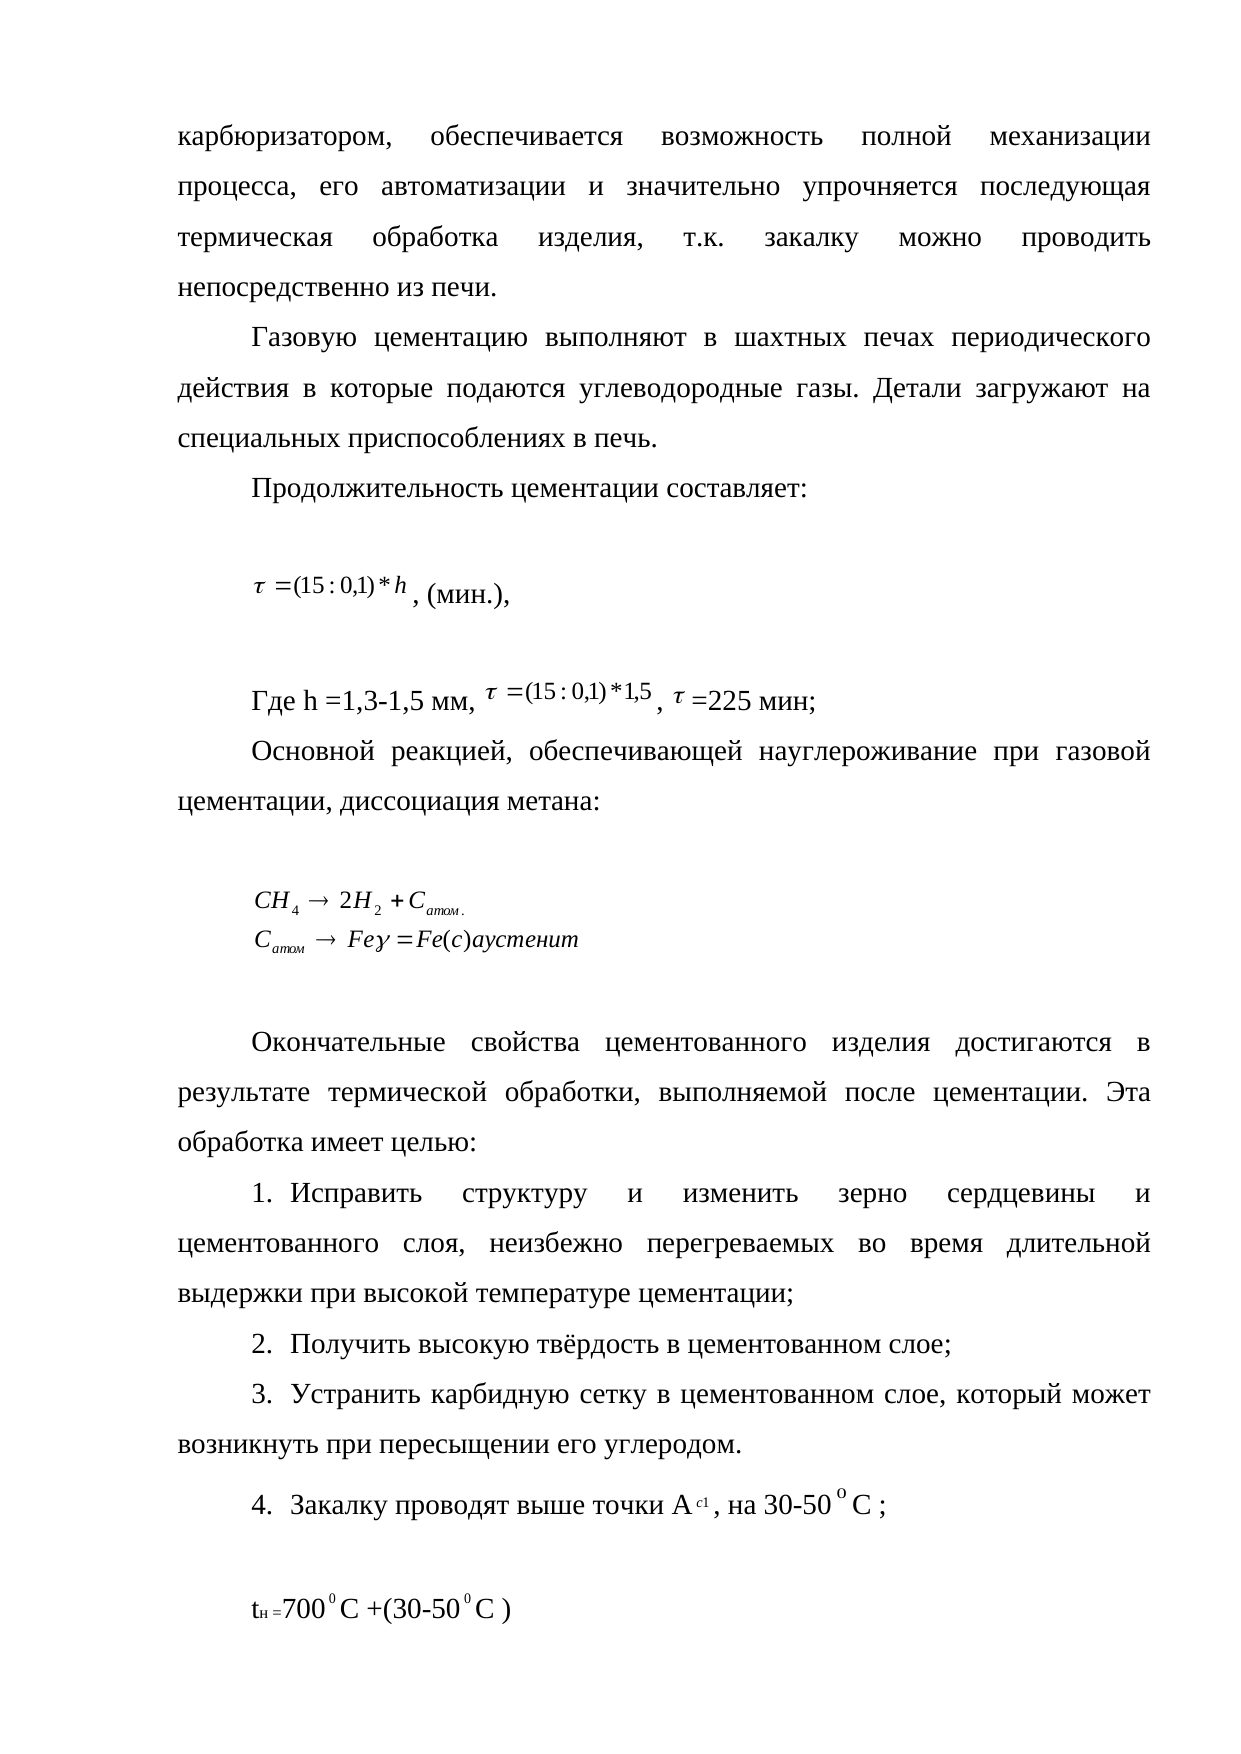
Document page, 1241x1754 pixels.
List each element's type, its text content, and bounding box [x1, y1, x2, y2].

text Окончательные свойства цементованного изделия достигаются в результате термической обработки, выполняемой после цементации. Эта обработка имеет целью: [177, 1024, 1152, 1158]
text tн =700С +(30-50С ) [177, 1588, 1152, 1625]
text , (мин.), [177, 571, 1152, 610]
text Продолжительность цементации составляет: [177, 470, 1152, 504]
list Исправить структуру и изменить зерно сердцевины и цементованного слоя, неизбежно перегреваемых во время длительной выдержки при высокой температуре цементации; [177, 1175, 1152, 1309]
text Газовую цементацию выполняют в шахтных печах периодического действия в которые подаются углеводородные газы. Детали загружают на специальных приспособлениях в печь. [177, 319, 1152, 453]
text Основной реакцией, обеспечивающей науглероживание при газовой цементации, диссоциация метана: [177, 733, 1152, 817]
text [177, 118, 1152, 303]
text Где h =1,3-1,5 мм, , =225 мин; [177, 677, 1152, 716]
list Закалку проводят выше точки А, на 30-50С ; [177, 1477, 1152, 1521]
list Устранить карбидную сетку в цементованном слое, который может возникнуть при пересыщении его углеродом. [177, 1376, 1152, 1460]
list Получить высокую твёрдость в цементованном слое; [177, 1326, 1152, 1359]
